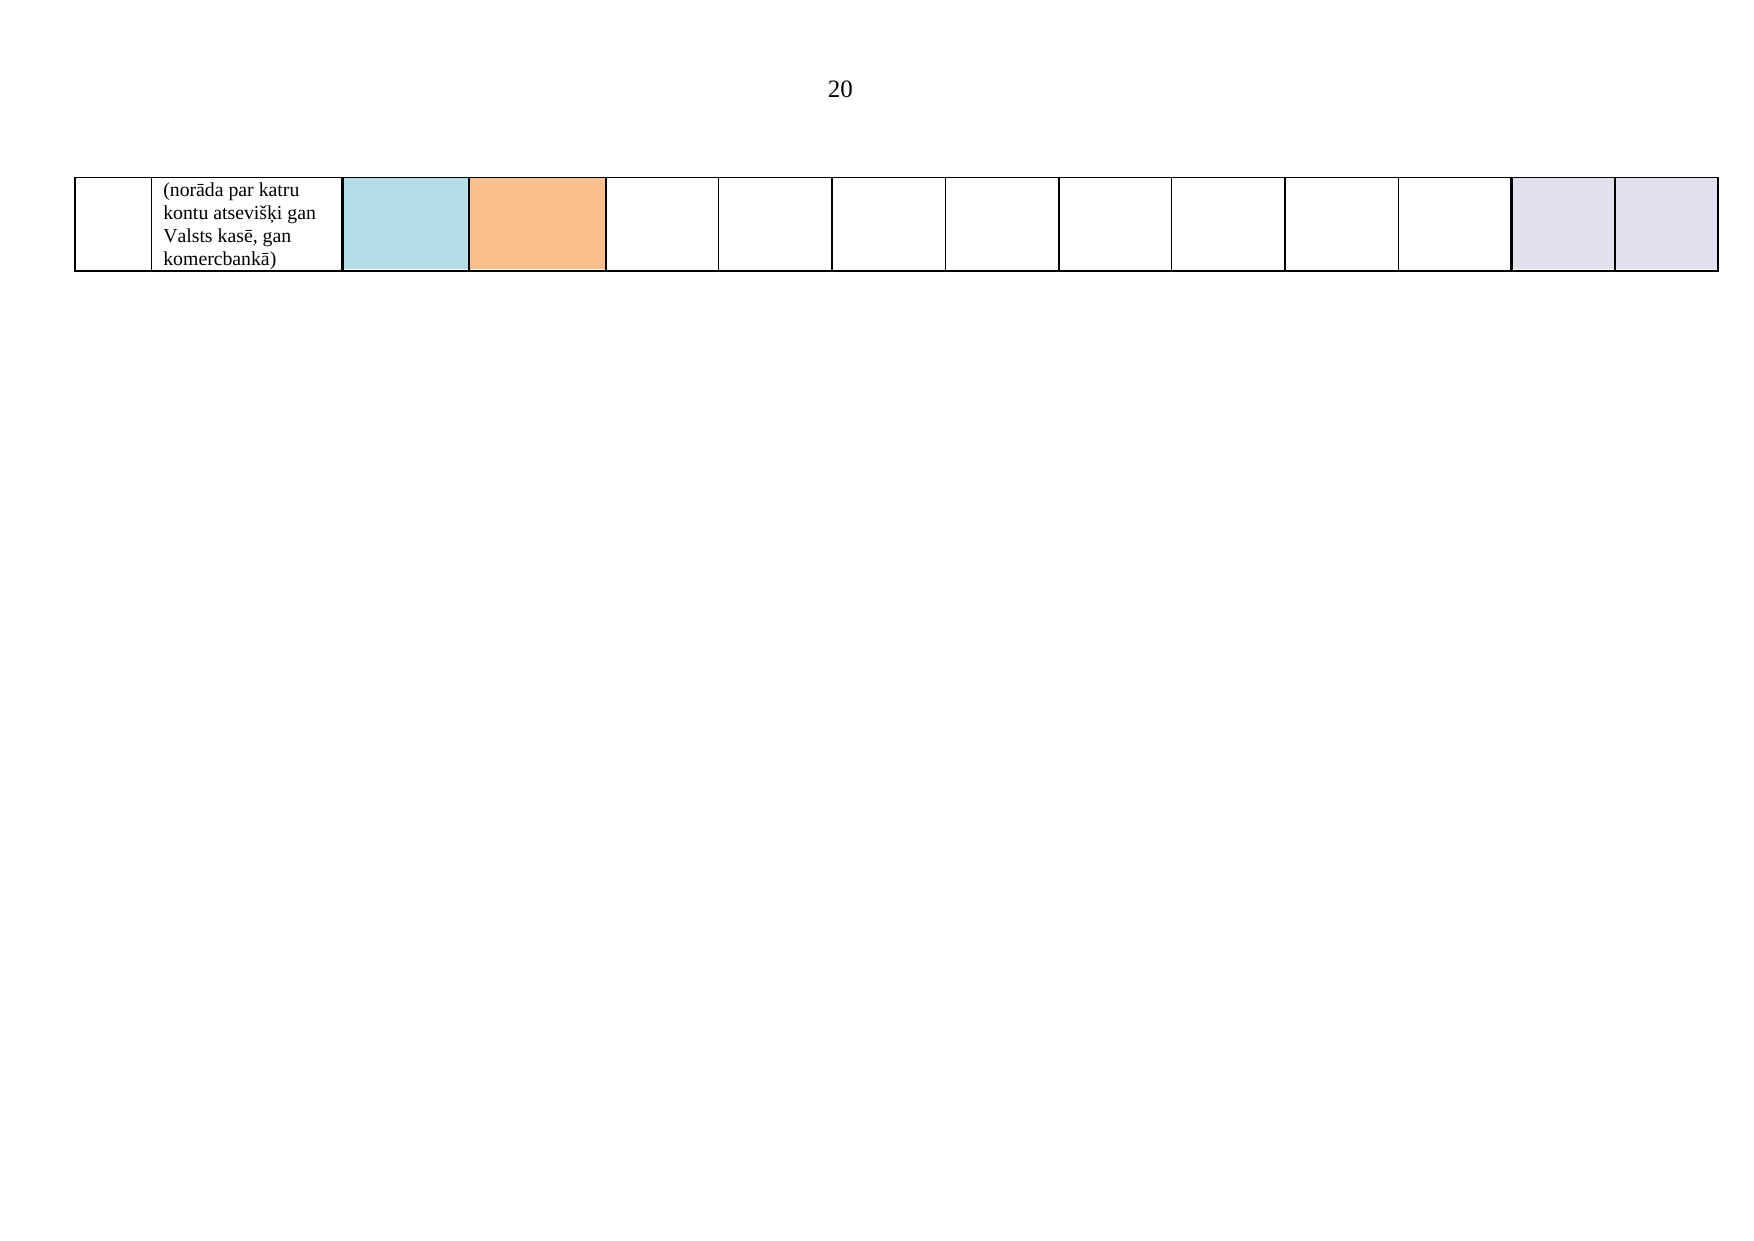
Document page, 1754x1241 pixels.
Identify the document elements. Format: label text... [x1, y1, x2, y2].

table_cell [1286, 178, 1398, 269]
table_cell [1060, 178, 1171, 269]
table_cell [1513, 178, 1614, 269]
table_cell [76, 178, 151, 269]
table_cell [946, 178, 1058, 269]
table_cell [719, 178, 831, 269]
table_cell [833, 178, 945, 269]
table_cell [607, 178, 718, 269]
table_cell (norāda par katru kontu atsevišķi gan Valsts kasē, gan komercbankā) [152, 178, 341, 269]
table_cell [470, 178, 605, 269]
table_cell [344, 178, 468, 269]
table_cell [1172, 178, 1284, 269]
table_cell [1399, 178, 1510, 269]
table_cell [1616, 178, 1717, 269]
